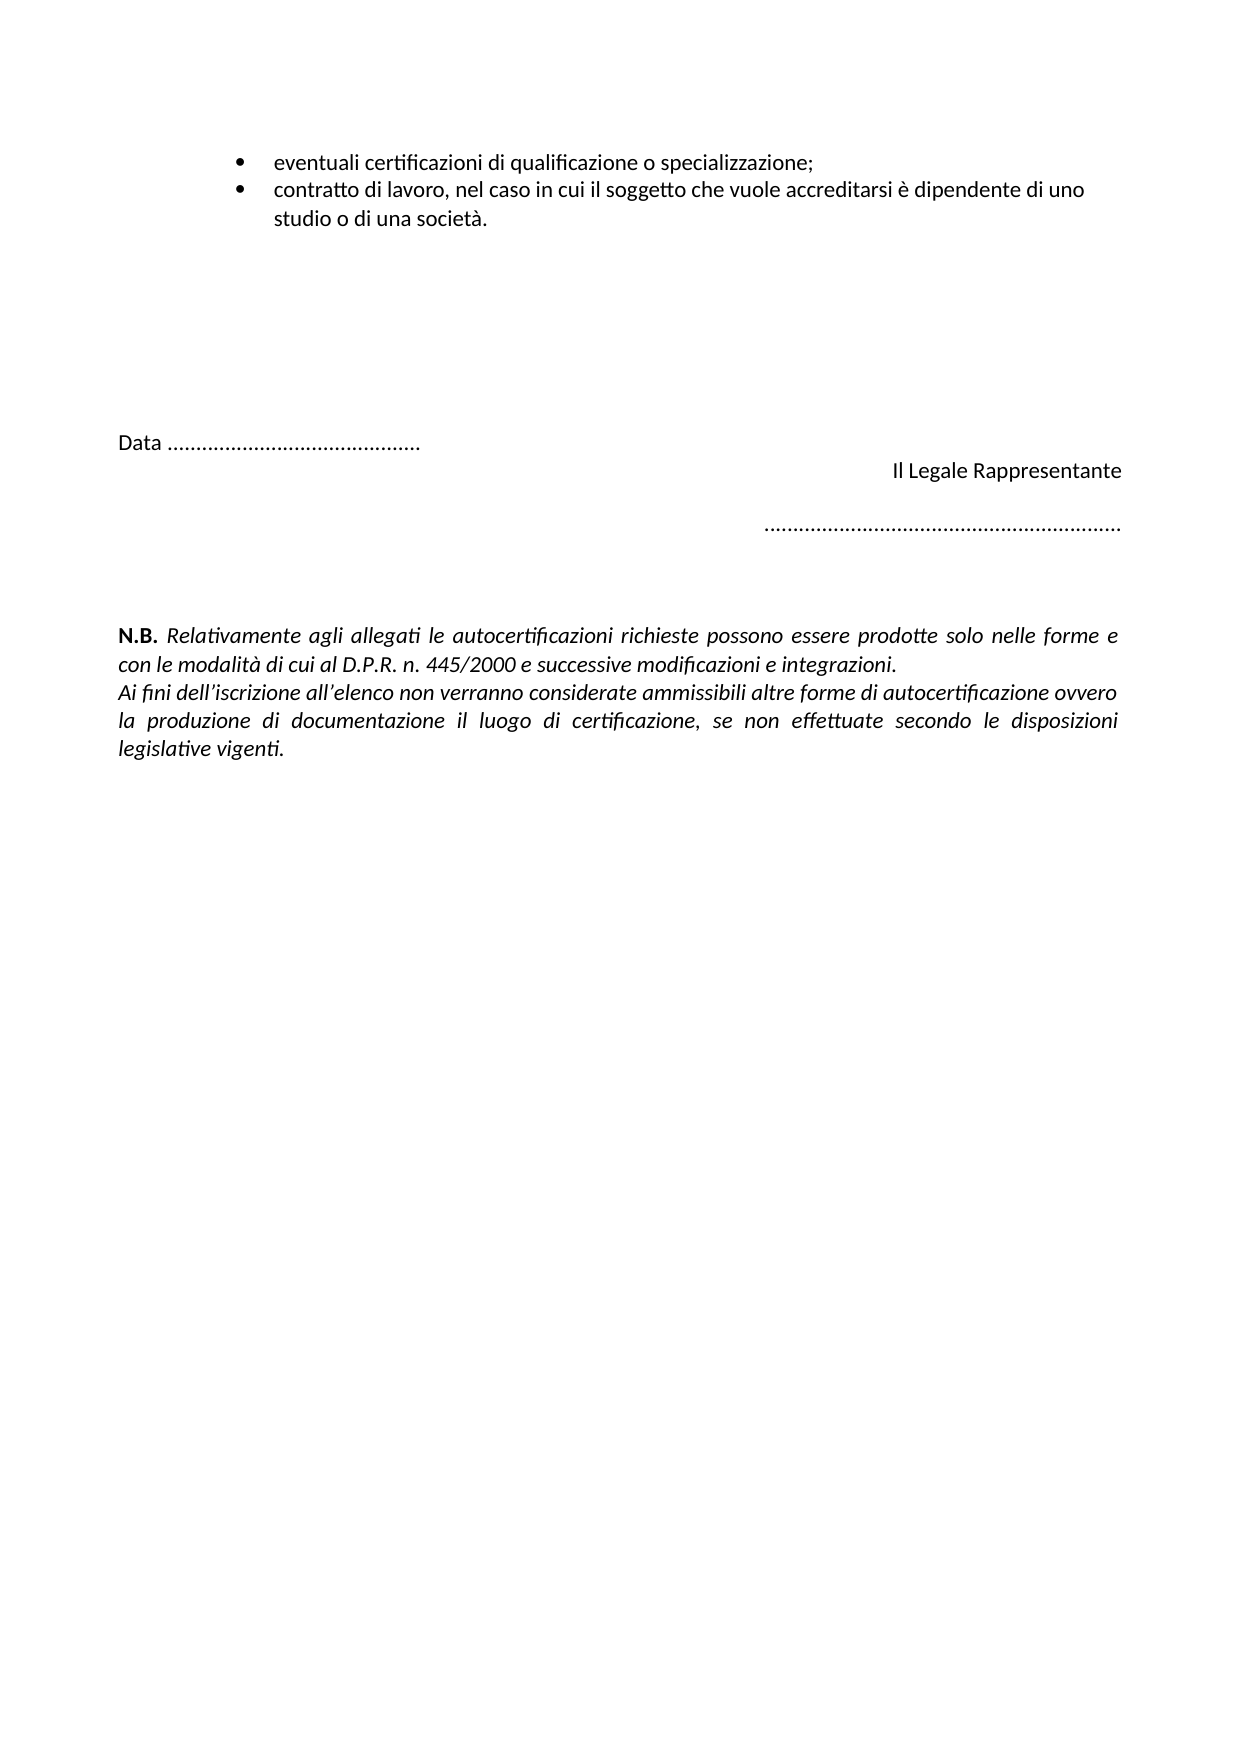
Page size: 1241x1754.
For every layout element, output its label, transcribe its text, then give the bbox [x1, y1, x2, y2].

text Il Legale Rappresentante [118, 456, 1122, 484]
text Ai fini dell’iscrizione all’elenco non verranno considerate ammissibili altre forme di autocertificazione ovvero la produzione di documentazione il luogo di certificazione, se non effettuate secondo le disposizioni legislative vigenti. [118, 678, 1122, 762]
text N.B. Relativamente agli allegati le autocertificazioni richieste possono essere prodotte solo nelle forme e con le modalità di cui al D.P.R. n. 445/2000 e successive modificazioni e integrazioni. [118, 622, 1122, 678]
list contratto di lavoro, nel caso in cui il soggetto che vuole accreditarsi è dipendente di uno studio o di una società. [236, 176, 1122, 232]
list eventuali certificazioni di qualificazione o specializzazione; [236, 148, 1122, 176]
text .............................................................. [118, 509, 1122, 537]
text Data ............................................ [118, 428, 1122, 456]
